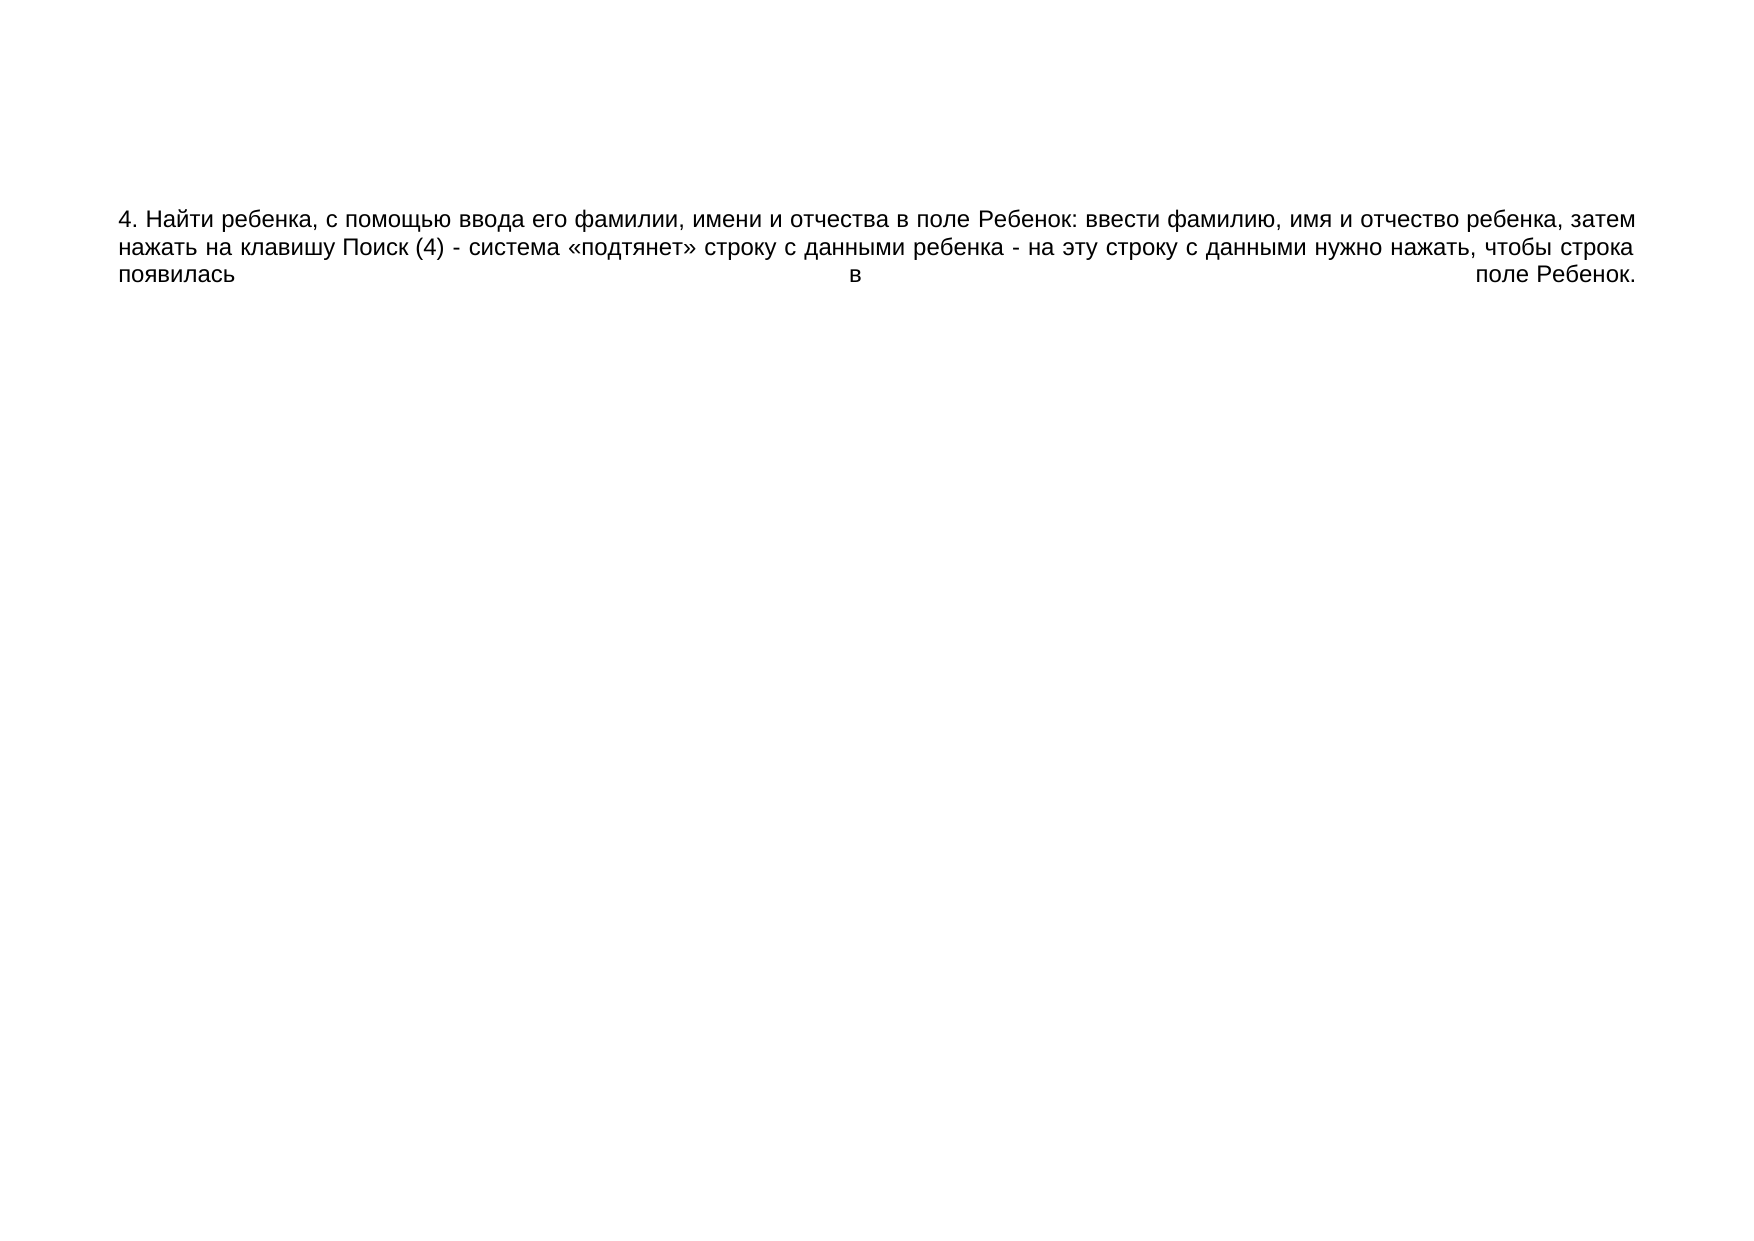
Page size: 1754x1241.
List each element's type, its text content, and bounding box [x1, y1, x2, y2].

text 4. Найти ребенка, с помощью ввода его фамилии, имени и отчества в поле Ребенок: ввести фамилию, имя и отчество ребенка, затем нажать на клавишу Поиск (4) - система «подтянет» строку с данными ребенка - на эту строку с данными нужно нажать, чтобы строка появилась в поле Ребенок. [118, 177, 1636, 288]
